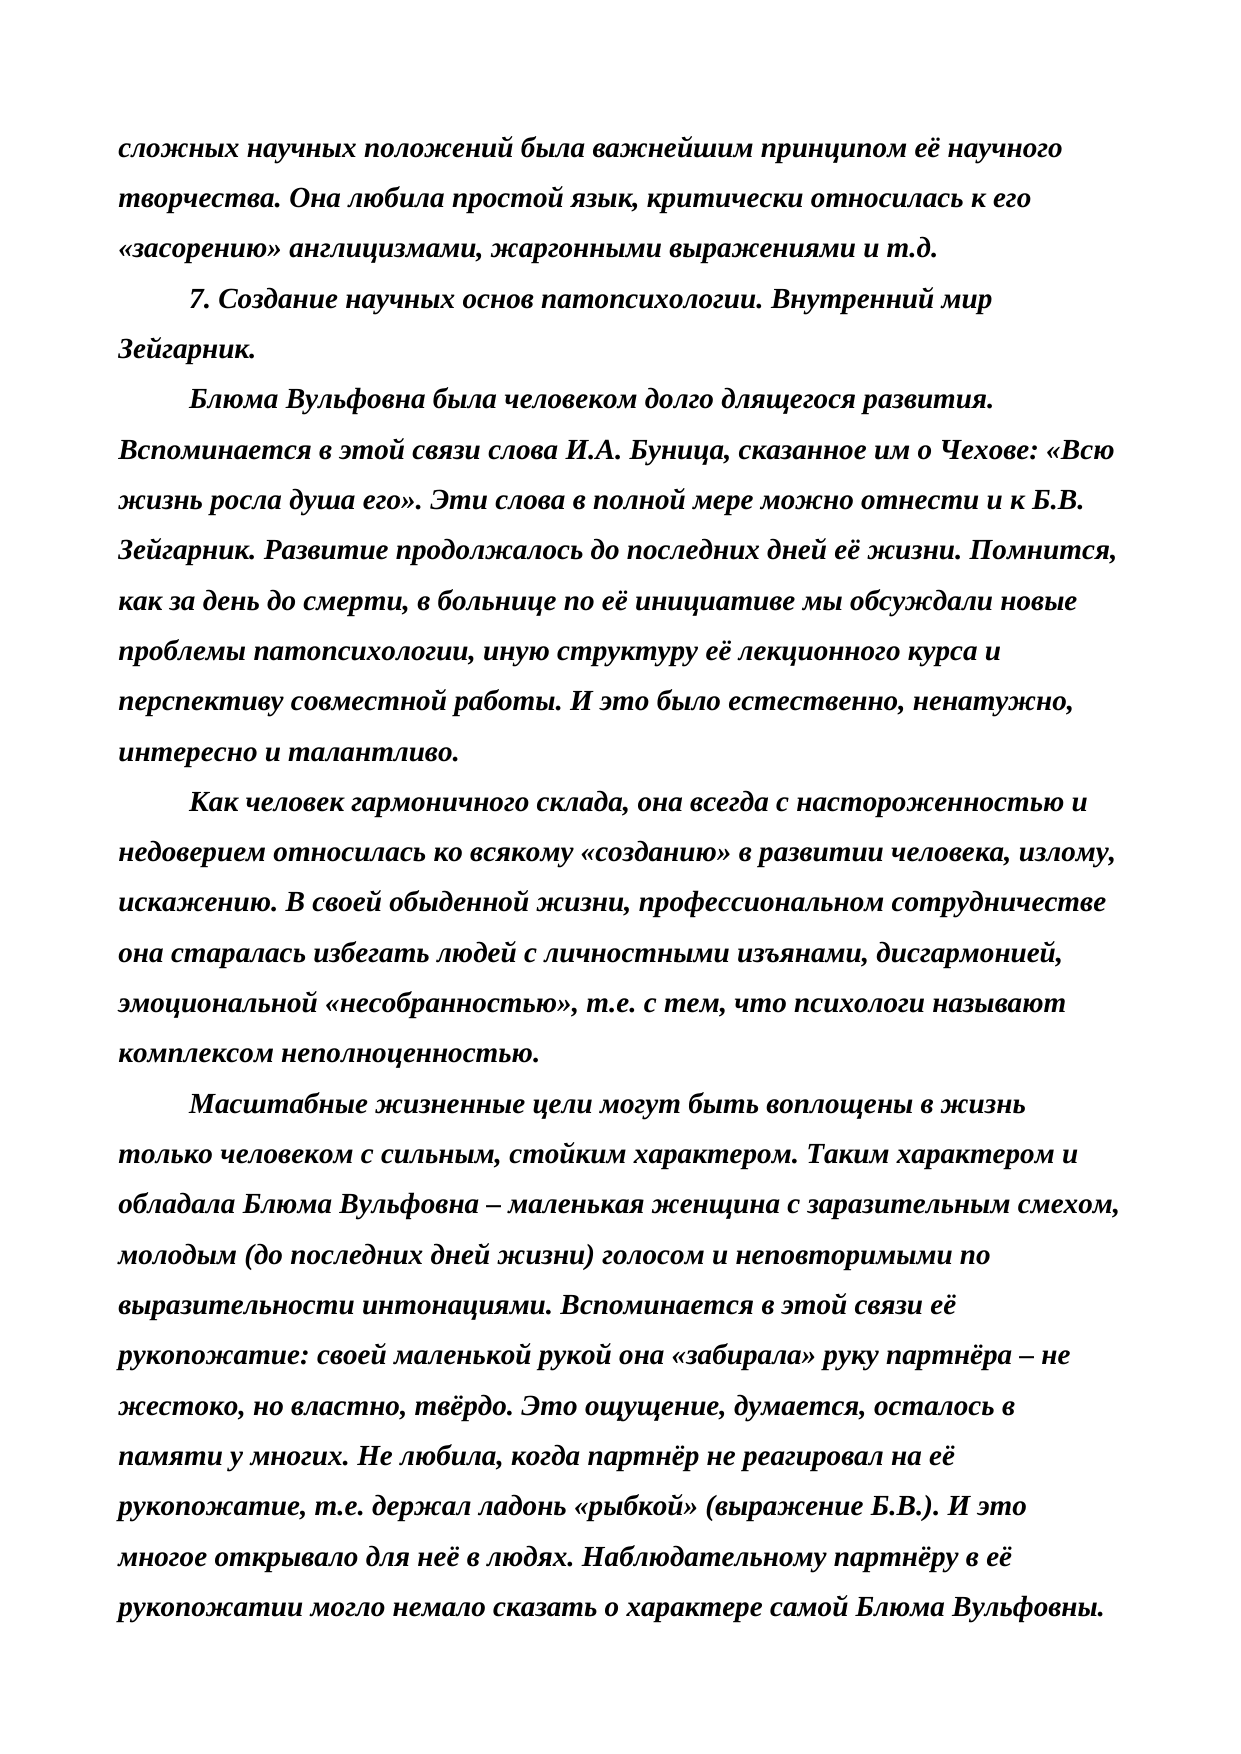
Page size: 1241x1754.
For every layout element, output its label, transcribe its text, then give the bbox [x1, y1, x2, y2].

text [118, 1086, 1122, 1622]
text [118, 130, 1122, 264]
text Как человек гармоничного склада, она всегда с настороженностью и недоверием относилась ко всякому «созданию» в развитии человека, излому, искажению. В своей обыденной жизни, профессиональном сотрудничестве она старалась избегать людей с личностными изъянами, дисгармонией, эмоциональной «несобранностью», т.е. с тем, что психологи называют комплексом неполноценностью. [118, 784, 1122, 1069]
text Блюма Вульфовна была человеком долго длящегося развития. Вспоминается в этой связи слова И.А. Буница, сказанное им о Чехове: «Всю жизнь росла душа его». Эти слова в полной мере можно отнести и к Б.В. Зейгарник. Развитие продолжалось до последних дней её жизни. Помнится, как за день до смерти, в больнице по её инициативе мы обсуждали новые проблемы патопсихологии, иную структуру её лекционного курса и перспективу совместной работы. И это было естественно, ненатужно, интересно и талантливо. [118, 381, 1122, 767]
text 7. Создание научных основ патопсихологии. Внутренний мир Зейгарник. [118, 281, 1122, 365]
